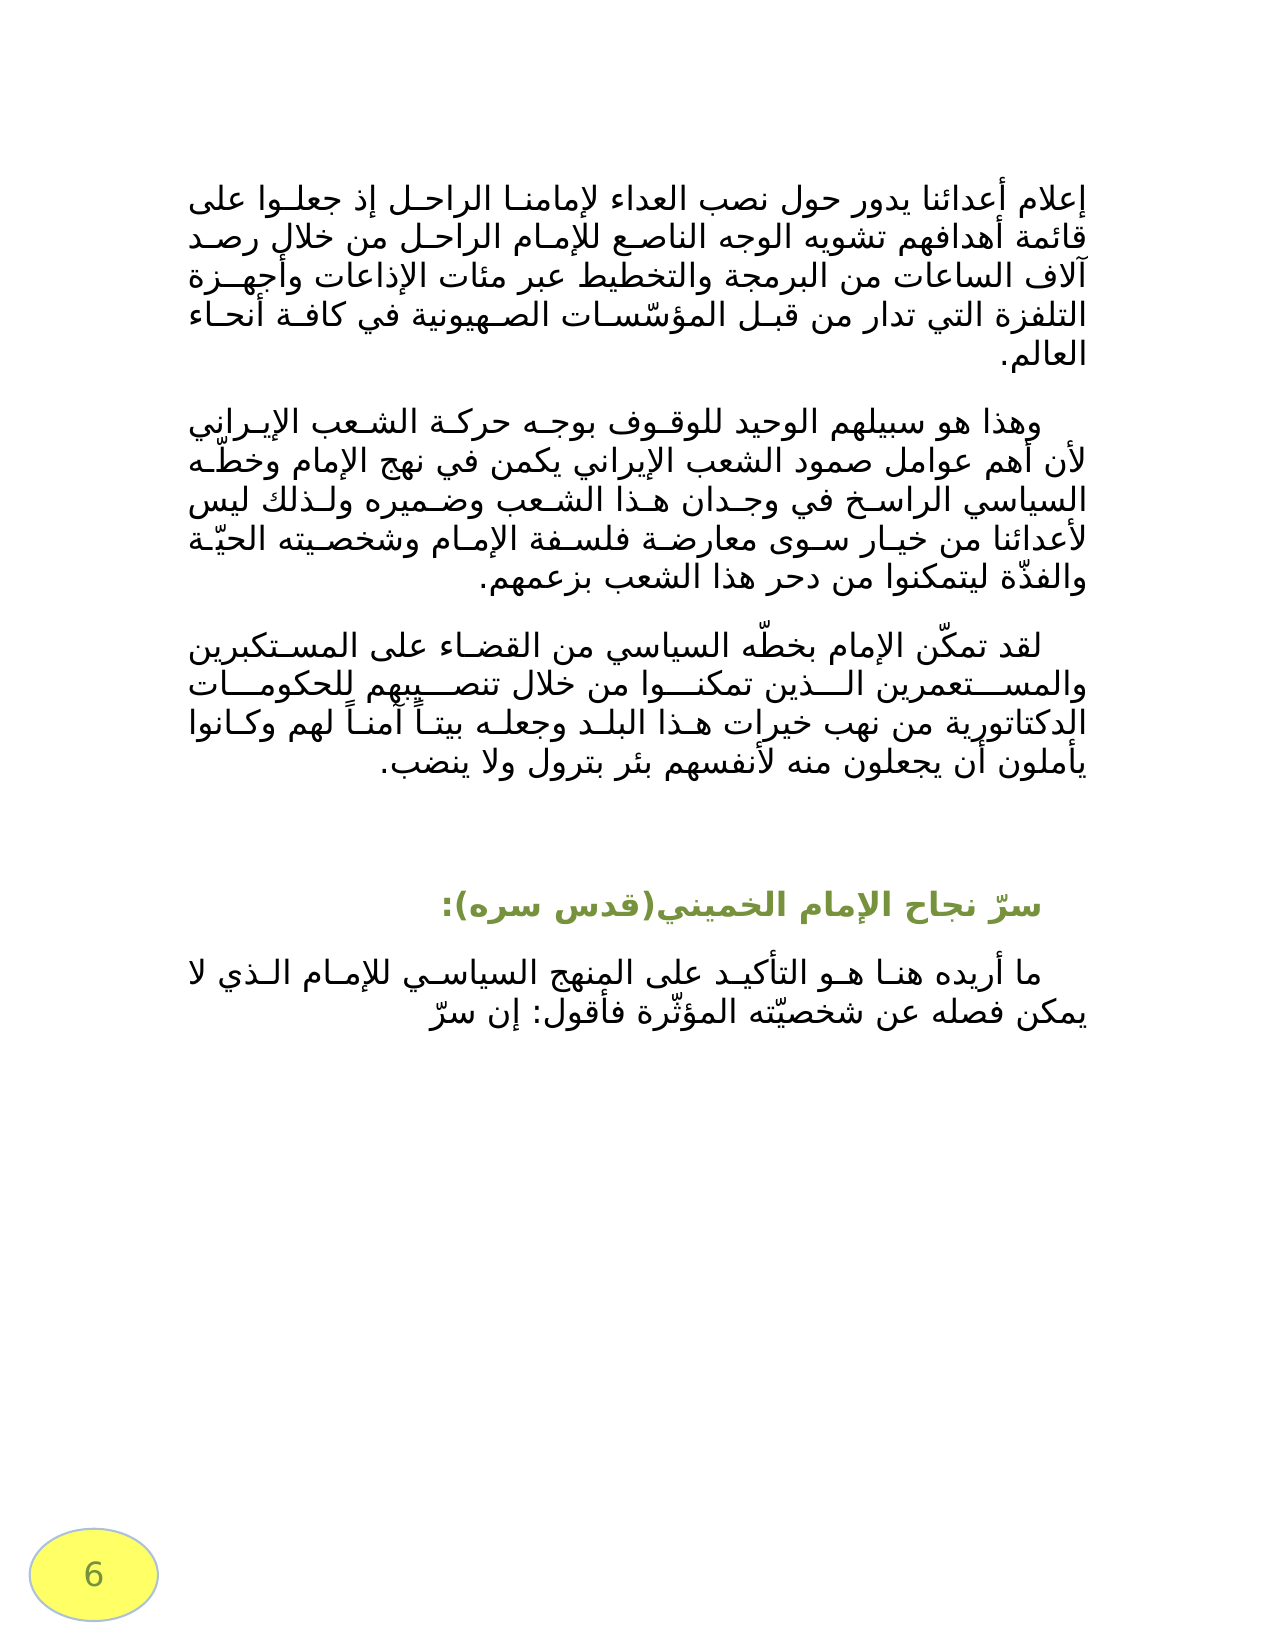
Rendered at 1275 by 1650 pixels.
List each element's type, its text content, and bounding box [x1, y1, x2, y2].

text سرّ نجاح الإمام الخميني(قدس سره): [187, 885, 1087, 924]
text إعلام أعدائنا يدور حول نصب العداء لإمامنا الراحل إذ جعلوا على قائمة أهدافهم تشويه الوجه الناصع للإمام الراحل من خلال رصد آلاف الساعات من البرمجة والتخطيط عبر مئات الإذاعات وأجهزة التلفزة التي تدار من قبل المؤسّسات الصهيونية في كافة أنحاء العالم. [187, 179, 1087, 373]
text لقد تمكّن الإمام بخطّه السياسي من القضاء على المستكبرين والمستعمرين الذين تمكنوا من خلال تنصيبهم للحكومات الدكتاتورية من نهب خيرات هذا البلد وجعله بيتاً آمناً لهم وكانوا يأملون أن يجعلون منه لأنفسهم بئر بترول ولا ينضب. [187, 626, 1087, 781]
text وهذا هو سبيلهم الوحيد للوقوف بوجه حركة الشعب الإيراني لأن أهم عوامل صمود الشعب الإيراني يكمن في نهج الإمام وخطّه السياسي الراسخ في وجدان هذا الشعب وضميره ولذلك ليس لأعدائنا من خيار سوى معارضة فلسفة الإمام وشخصيته الحيّة والفذّة ليتمكنوا من دحر هذا الشعب بزعمهم. [187, 403, 1087, 597]
text ما أريده هنا هو التأكيد على المنهج السياسي للإمام الذي لا يمكن فصله عن شخصيّته المؤثّرة فأقول: إن سرّ [187, 953, 1087, 1031]
